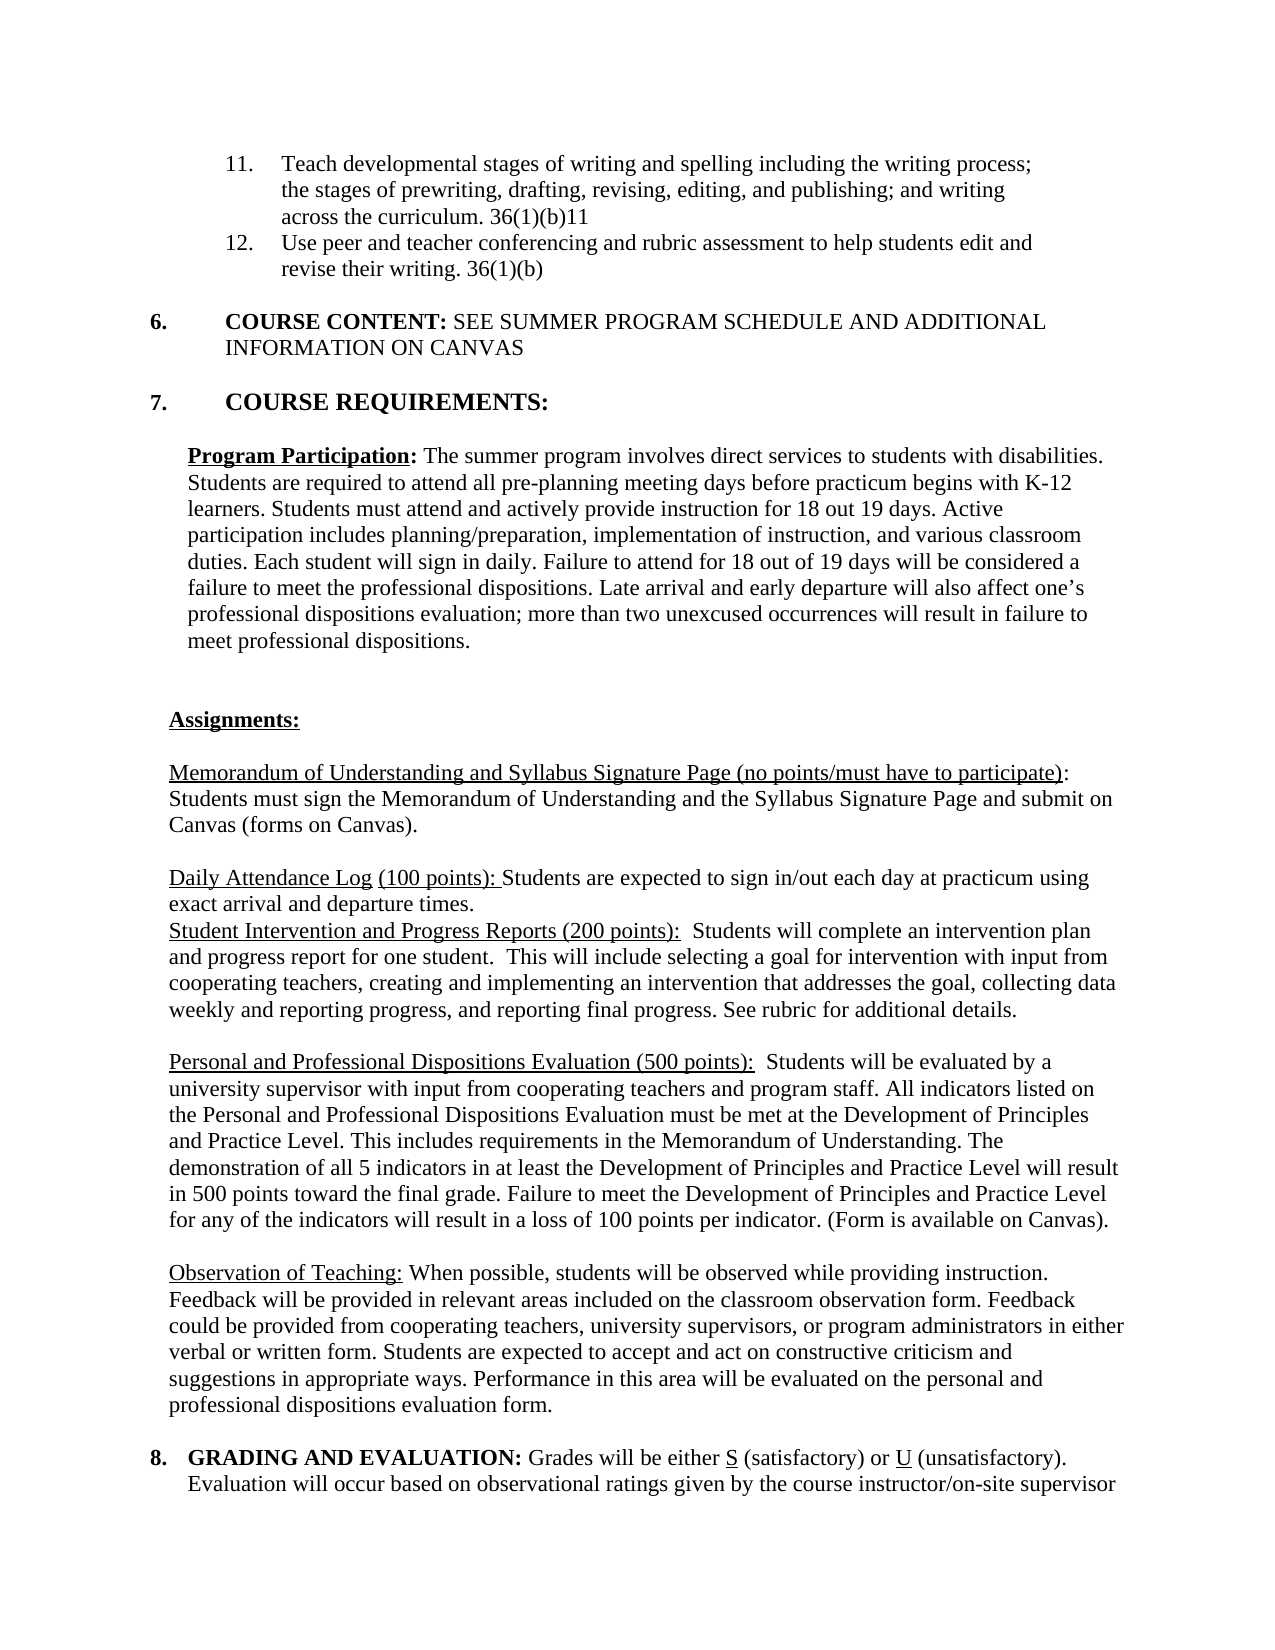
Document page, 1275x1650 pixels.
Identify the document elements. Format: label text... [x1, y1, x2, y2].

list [150, 1444, 1125, 1496]
text Memorandum of Understanding and Syllabus Signature Page (no points/must have to participate): Students must sign the Memorandum of Understanding and the Syllabus Signature Page and submit on Canvas (forms on Canvas). [169, 758, 1125, 838]
list 11. Teach developmental stages of writing and spelling including the writing process; the stages of prewriting, drafting, revising, editing, and publishing; and writing across the curriculum. 36(1)(b)11 [150, 150, 1050, 229]
text COURSE REQUIREMENTS: [150, 387, 1125, 416]
text Student Intervention and Progress Reports (200 points): Students will complete an intervention plan and progress report for one student. This will include selecting a goal for intervention with input from cooperating teachers, creating and implementing an intervention that addresses the goal, collecting data weekly and reporting progress, and reporting final progress. See rubric for additional details. [169, 917, 1125, 1022]
text Observation of Teaching: When possible, students will be observed while providing instruction. Feedback will be provided in relevant areas included on the classroom observation form. Feedback could be provided from cooperating teachers, university supervisors, or program administrators in either verbal or written form. Students are expected to accept and act on constructive criticism and suggestions in appropriate ways. Performance in this area will be evaluated on the personal and professional dispositions evaluation form. [169, 1259, 1125, 1417]
text Program Participation: The summer program involves direct services to students with disabilities. Students are required to attend all pre-planning meeting days before practicum begins with K-12 learners. Students must attend and actively provide instruction for 18 out 19 days. Active participation includes planning/preparation, implementation of instruction, and various classroom duties. Each student will sign in daily. Failure to attend for 18 out of 19 days will be considered a failure to meet the professional dispositions. Late arrival and early departure will also affect one’s professional dispositions evaluation; more than two unexcused occurrences will result in failure to meet professional dispositions. [187, 442, 1125, 653]
text Personal and Professional Dispositions Evaluation (500 points): Students will be evaluated by a university supervisor with input from cooperating teachers and program staff. All indicators listed on the Personal and Professional Dispositions Evaluation must be met at the Development of Principles and Practice Level. This includes requirements in the Memorandum of Understanding. The demonstration of all 5 indicators in at least the Development of Principles and Practice Level will result in 500 points toward the final grade. Failure to meet the Development of Principles and Practice Level for any of the indicators will result in a loss of 100 points per indicator. (Form is available on Canvas). [169, 1048, 1125, 1233]
list 12. Use peer and teacher conferencing and rubric assessment to help students edit and revise their writing. 36(1)(b) [150, 229, 1050, 282]
text 6. COURSE CONTENT: SEE SUMMER PROGRAM SCHEDULE AND ADDITIONAL INFORMATION ON CANVAS [150, 308, 1125, 361]
text Daily Attendance Log (100 points): Students are expected to sign in/out each day at practicum using exact arrival and departure times. [169, 864, 1125, 917]
text Assignments: [169, 706, 1125, 732]
